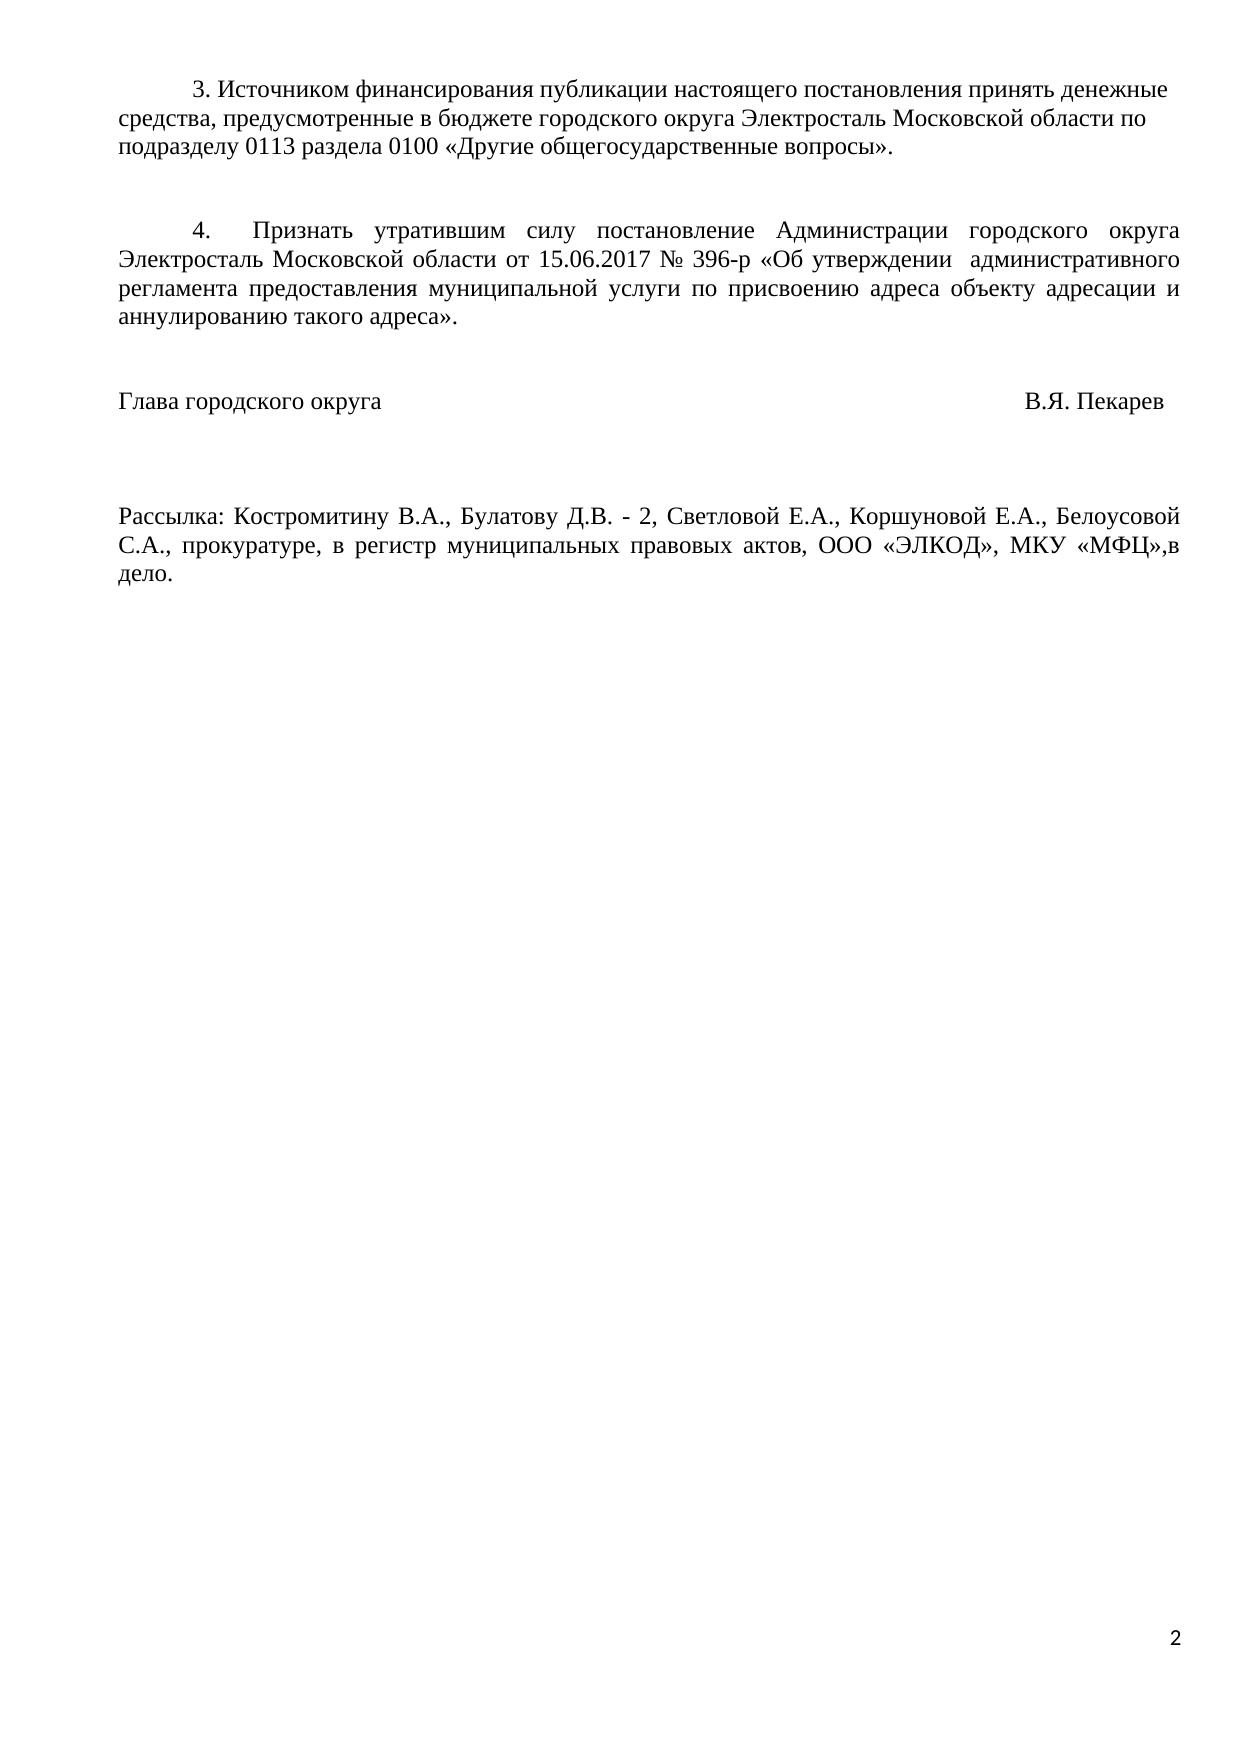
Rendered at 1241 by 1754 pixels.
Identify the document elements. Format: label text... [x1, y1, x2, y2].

text 4. Признать утратившим силу постановление Администрации городского округа Электросталь Московской области от 15.06.2017 № 396-р «Об утверждении административного регламента предоставления муниципальной услуги по присвоению адреса объекту адресации и аннулированию такого адреса». [118, 215, 1181, 330]
text Глава городского округа В.Я. Пекарев [118, 386, 1201, 415]
text 3. Источником финансирования публикации настоящего постановления принять денежные средства, предусмотренные в бюджете городского округа Электросталь Московской области по подразделу 0113 раздела 0100 «Другие общегосударственные вопросы». [118, 74, 1181, 160]
text Рассылка: Костромитину В.А., Булатову Д.В. - 2, Светловой Е.А., Коршуновой Е.А., Белоусовой С.А., прокуратуре, в регистр муниципальных правовых актов, ООО «ЭЛКОД», МКУ «МФЦ»,в дело. [118, 501, 1181, 587]
